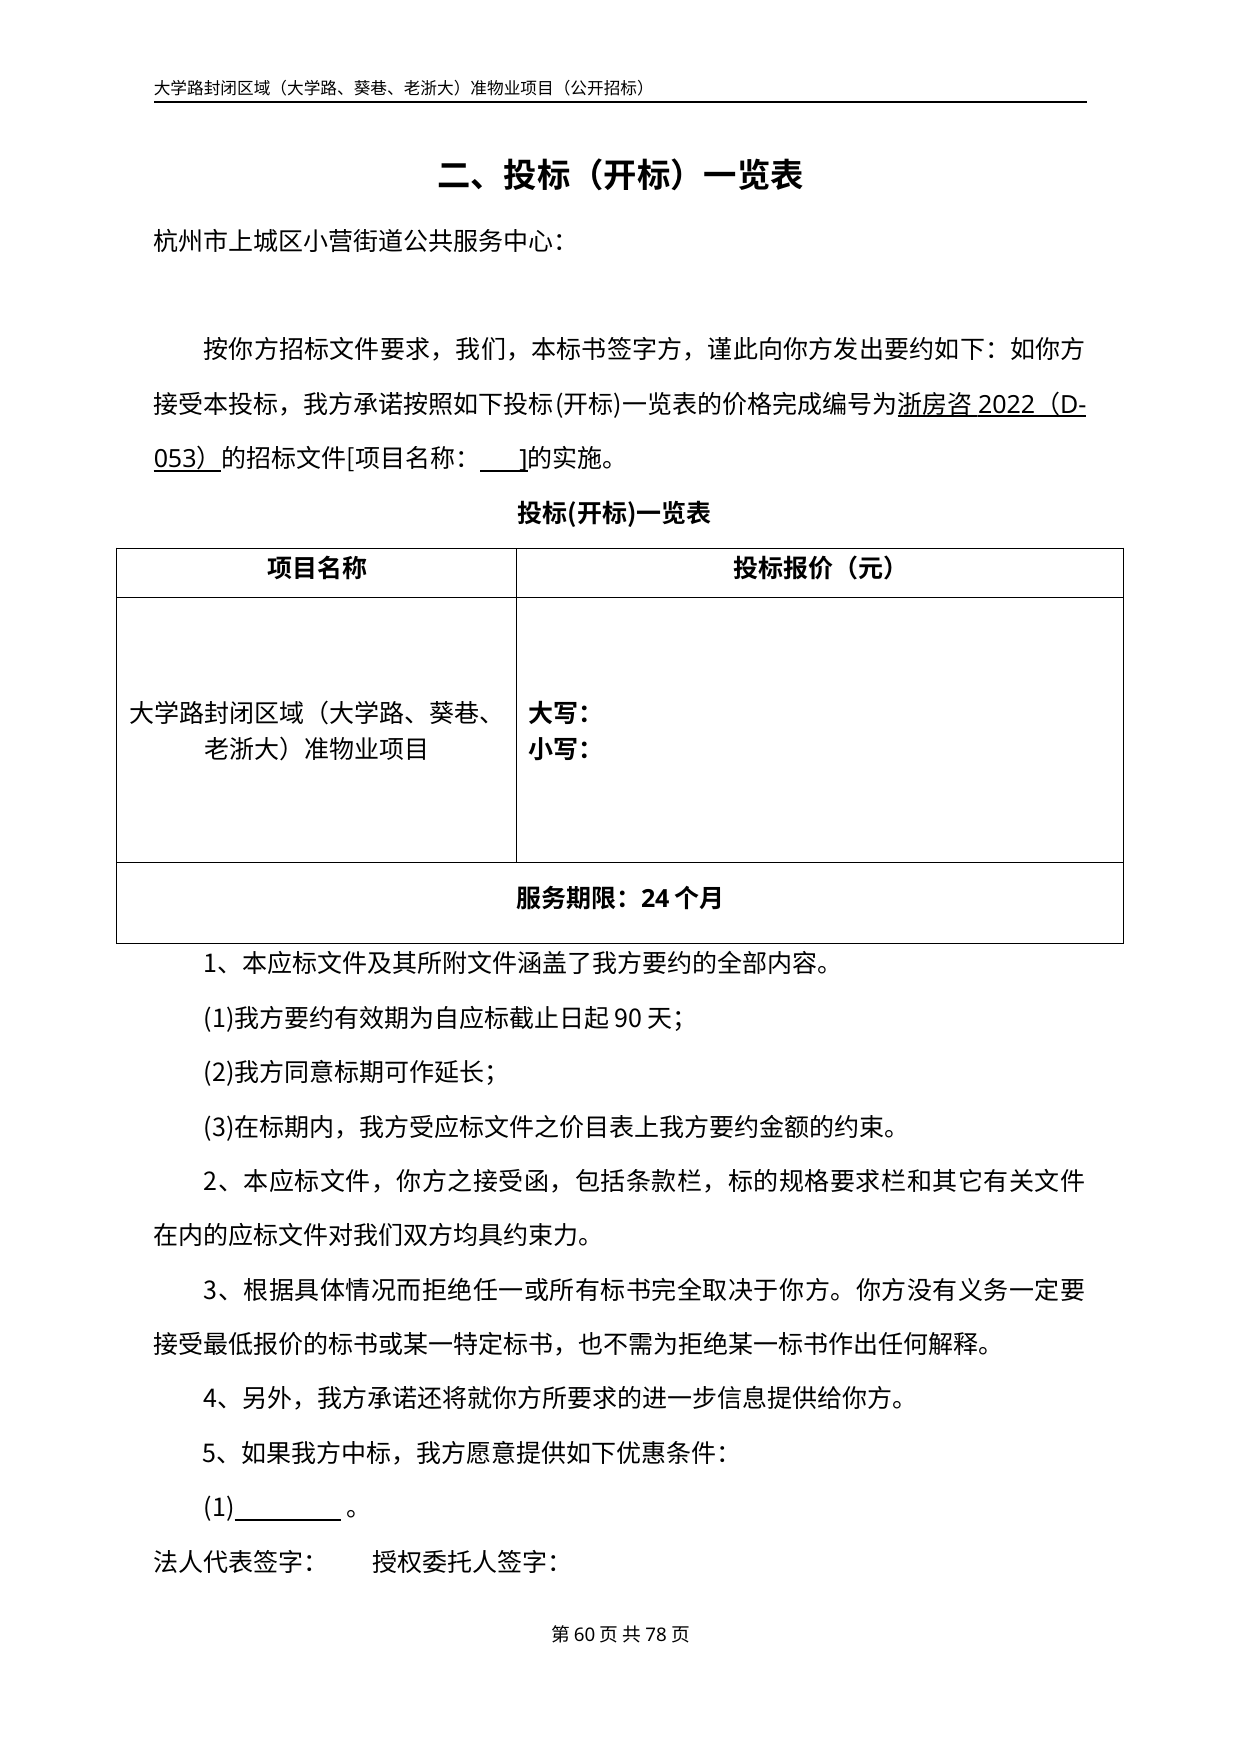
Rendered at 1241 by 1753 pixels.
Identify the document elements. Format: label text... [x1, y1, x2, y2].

table_cell 大学路封闭区域（大学路、葵巷、老浙大）准物业项目 [117, 598, 516, 862]
text (3)在标期内，我方受应标文件之价目表上我方要约金额的约束。 [153, 1107, 1087, 1143]
text 法人代表签字： 授权委托人签字： [153, 1542, 1087, 1578]
text 二、投标（开标）一览表 [153, 149, 1087, 197]
text 按你方招标文件要求，我们，本标书签字方，谨此向你方发出要约如下：如你方接受本投标，我方承诺按照如下投标(开标)一览表的价格完成编号为浙房咨2022（D-053）的招标文件[项目名称： ]的实施。 [153, 330, 1087, 475]
text (1)我方要约有效期为自应标截止日起90天； [153, 998, 1087, 1034]
text 杭州市上城区小营街道公共服务中心： [153, 221, 1087, 257]
table_cell 服务期限：24个月 [117, 863, 1123, 943]
text (1) 。 [153, 1488, 1087, 1524]
text 3、根据具体情况而拒绝任一或所有标书完全取决于你方。你方没有义务一定要接受最低报价的标书或某一特定标书，也不需为拒绝某一标书作出任何解释。 [153, 1270, 1087, 1361]
table_cell 大写： 小写： [517, 598, 1123, 862]
text 5、如果我方中标，我方愿意提供如下优惠条件： [164, 1433, 1087, 1469]
text (2)我方同意标期可作延长； [153, 1053, 1087, 1089]
text 投标(开标)一览表 [153, 493, 1087, 529]
table_header 项目名称 [117, 549, 516, 597]
table_header 投标报价（元） [517, 549, 1123, 597]
text 4、另外，我方承诺还将就你方所要求的进一步信息提供给你方。 [203, 1379, 1087, 1415]
text 2、本应标文件，你方之接受函，包括条款栏，标的规格要求栏和其它有关文件在内的应标文件对我们双方均具约束力。 [153, 1161, 1087, 1252]
text 1、本应标文件及其所附文件涵盖了我方要约的全部内容。 [153, 944, 1087, 980]
